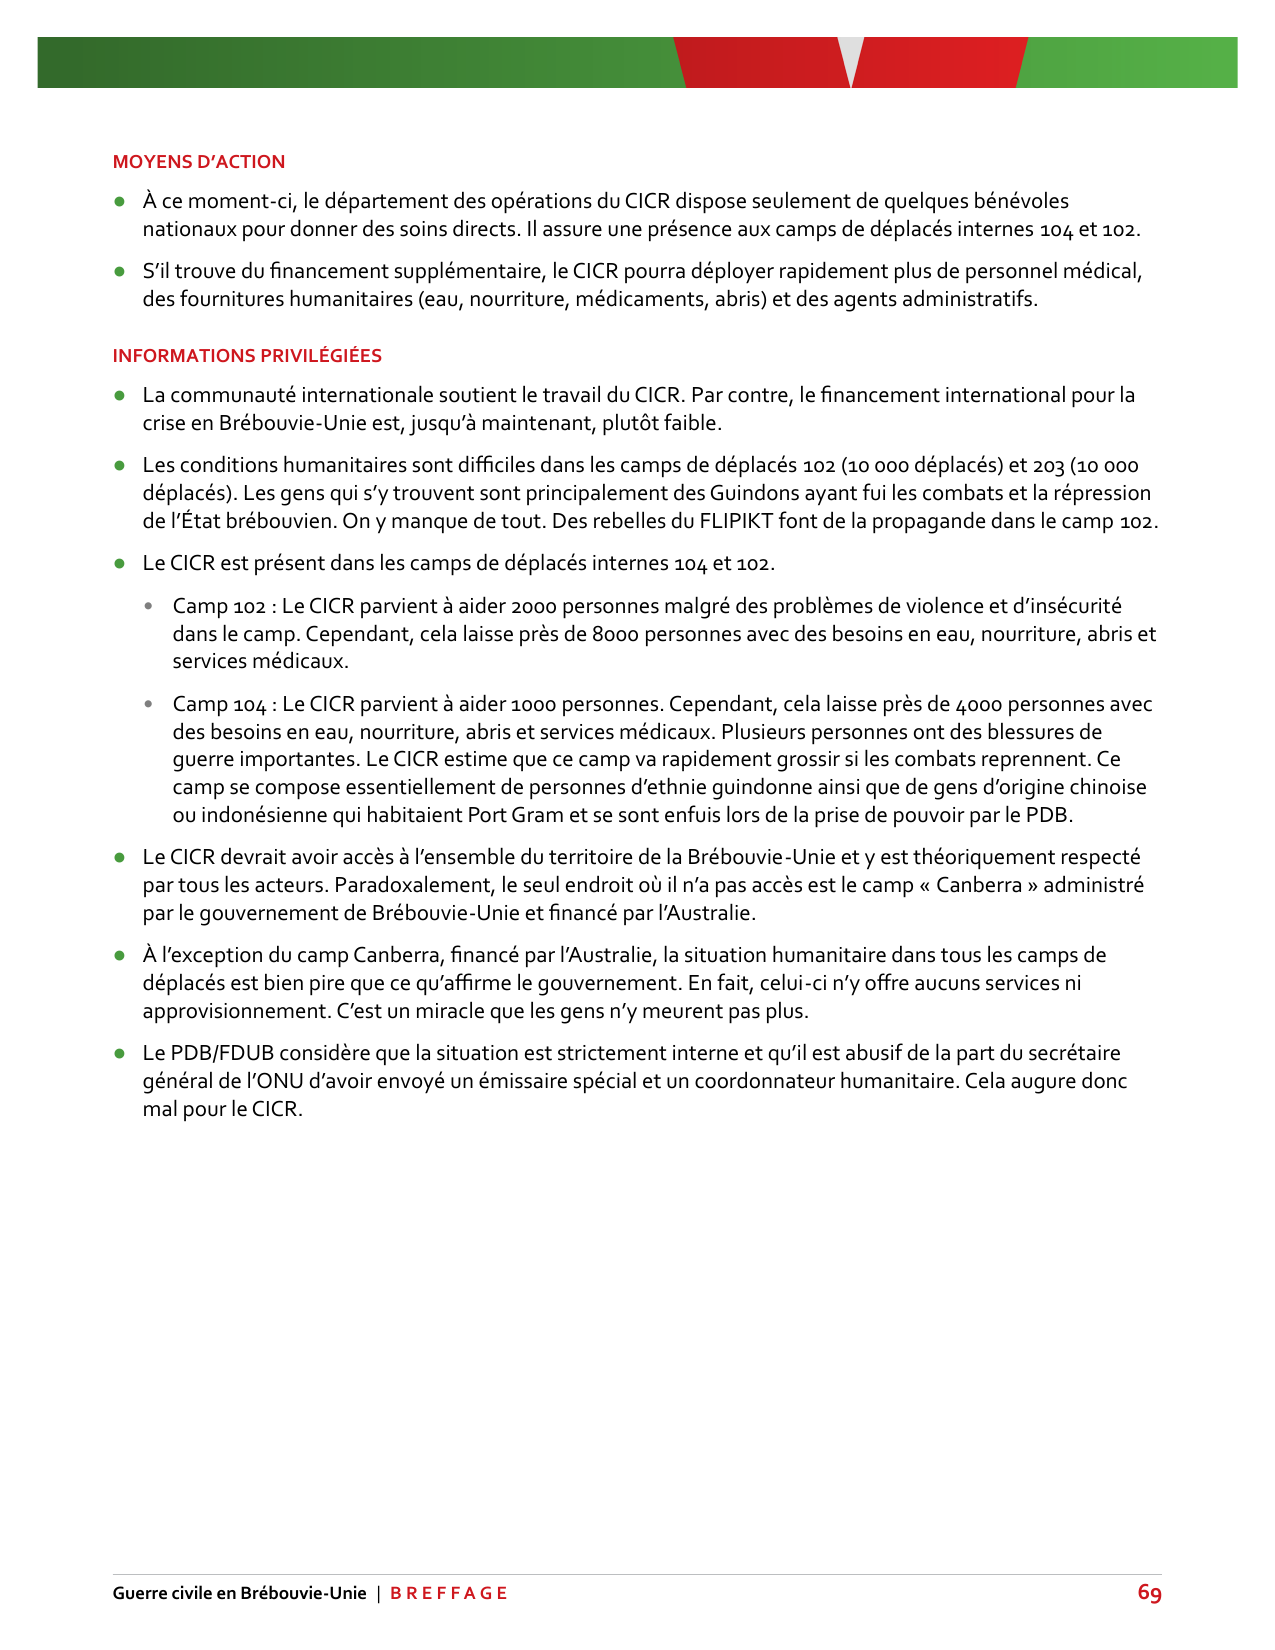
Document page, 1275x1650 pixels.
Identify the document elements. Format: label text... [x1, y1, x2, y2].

text Les conditions humanitaires sont difficiles dans les camps de déplacés 102 (10 000 déplacés) et 203 (10 000 déplacés). Les gens qui s’y trouvent sont principalement des Guindons ayant fui les combats et la répression de l’État brébouvien. On y manque de tout. Des rebelles du FLIPIKT font de la propagande dans le camp 102. [112, 451, 1162, 534]
text Moyens d’action [112, 150, 1162, 174]
text Le PDB/FDUB considère que la situation est strictement interne et qu’il est abusif de la part du secrétaire général de l’ONU d’avoir envoyé un émissaire spécial et un coordonnateur humanitaire. Cela augure donc mal pour le CICR. [112, 1039, 1162, 1122]
text La communauté internationale soutient le travail du CICR. Par contre, le financement international pour la crise en Brébouvie-Unie est, jusqu’à maintenant, plutôt faible. [112, 380, 1162, 436]
text À l’exception du camp Canberra, financé par l’Australie, la situation humanitaire dans tous les camps de déplacés est bien pire que ce qu’affirme le gouvernement. En fait, celui-ci n’y offre aucuns services ni approvisionnement. C’est un miracle que les gens n’y meurent pas plus. [112, 941, 1162, 1024]
text S’il trouve du financement supplémentaire, le CICR pourra déployer rapidement plus de personnel médical, des fournitures humanitaires (eau, nourriture, médicaments, abris) et des agents administratifs. [112, 257, 1162, 312]
text Camp 102 : Le CICR parvient à aider 2000 personnes malgré des problèmes de violence et d’insécurité dans le camp. Cependant, cela laisse près de 8000 personnes avec des besoins en eau, nourriture, abris et services médicaux. [142, 591, 1162, 674]
text Le CICR devrait avoir accès à l’ensemble du territoire de la Brébouvie-Unie et y est théoriquement respecté par tous les acteurs. Paradoxalement, le seul endroit où il n’a pas accès est le camp « Canberra » administré par le gouvernement de Brébouvie-Unie et financé par l’Australie. [112, 843, 1162, 926]
text Informations privilégiées [112, 344, 1162, 368]
text Camp 104 : Le CICR parvient à aider 1000 personnes. Cependant, cela laisse près de 4000 personnes avec des besoins en eau, nourriture, abris et services médicaux. Plusieurs personnes ont des blessures de guerre importantes. Le CICR estime que ce camp va rapidement grossir si les combats reprennent. Ce camp se compose essentiellement de personnes d’ethnie guindonne ainsi que de gens d’origine chinoise ou indonésienne qui habitaient Port Gram et se sont enfuis lors de la prise de pouvoir par le PDB. [142, 689, 1162, 828]
picture [37, 37, 1238, 88]
text À ce moment-ci, le département des opérations du CICR dispose seulement de quelques bénévoles nationaux pour donner des soins directs. Il assure une présence aux camps de déplacés internes 104 et 102. [112, 186, 1162, 242]
text Le CICR est présent dans les camps de déplacés internes 104 et 102. [112, 548, 1162, 577]
